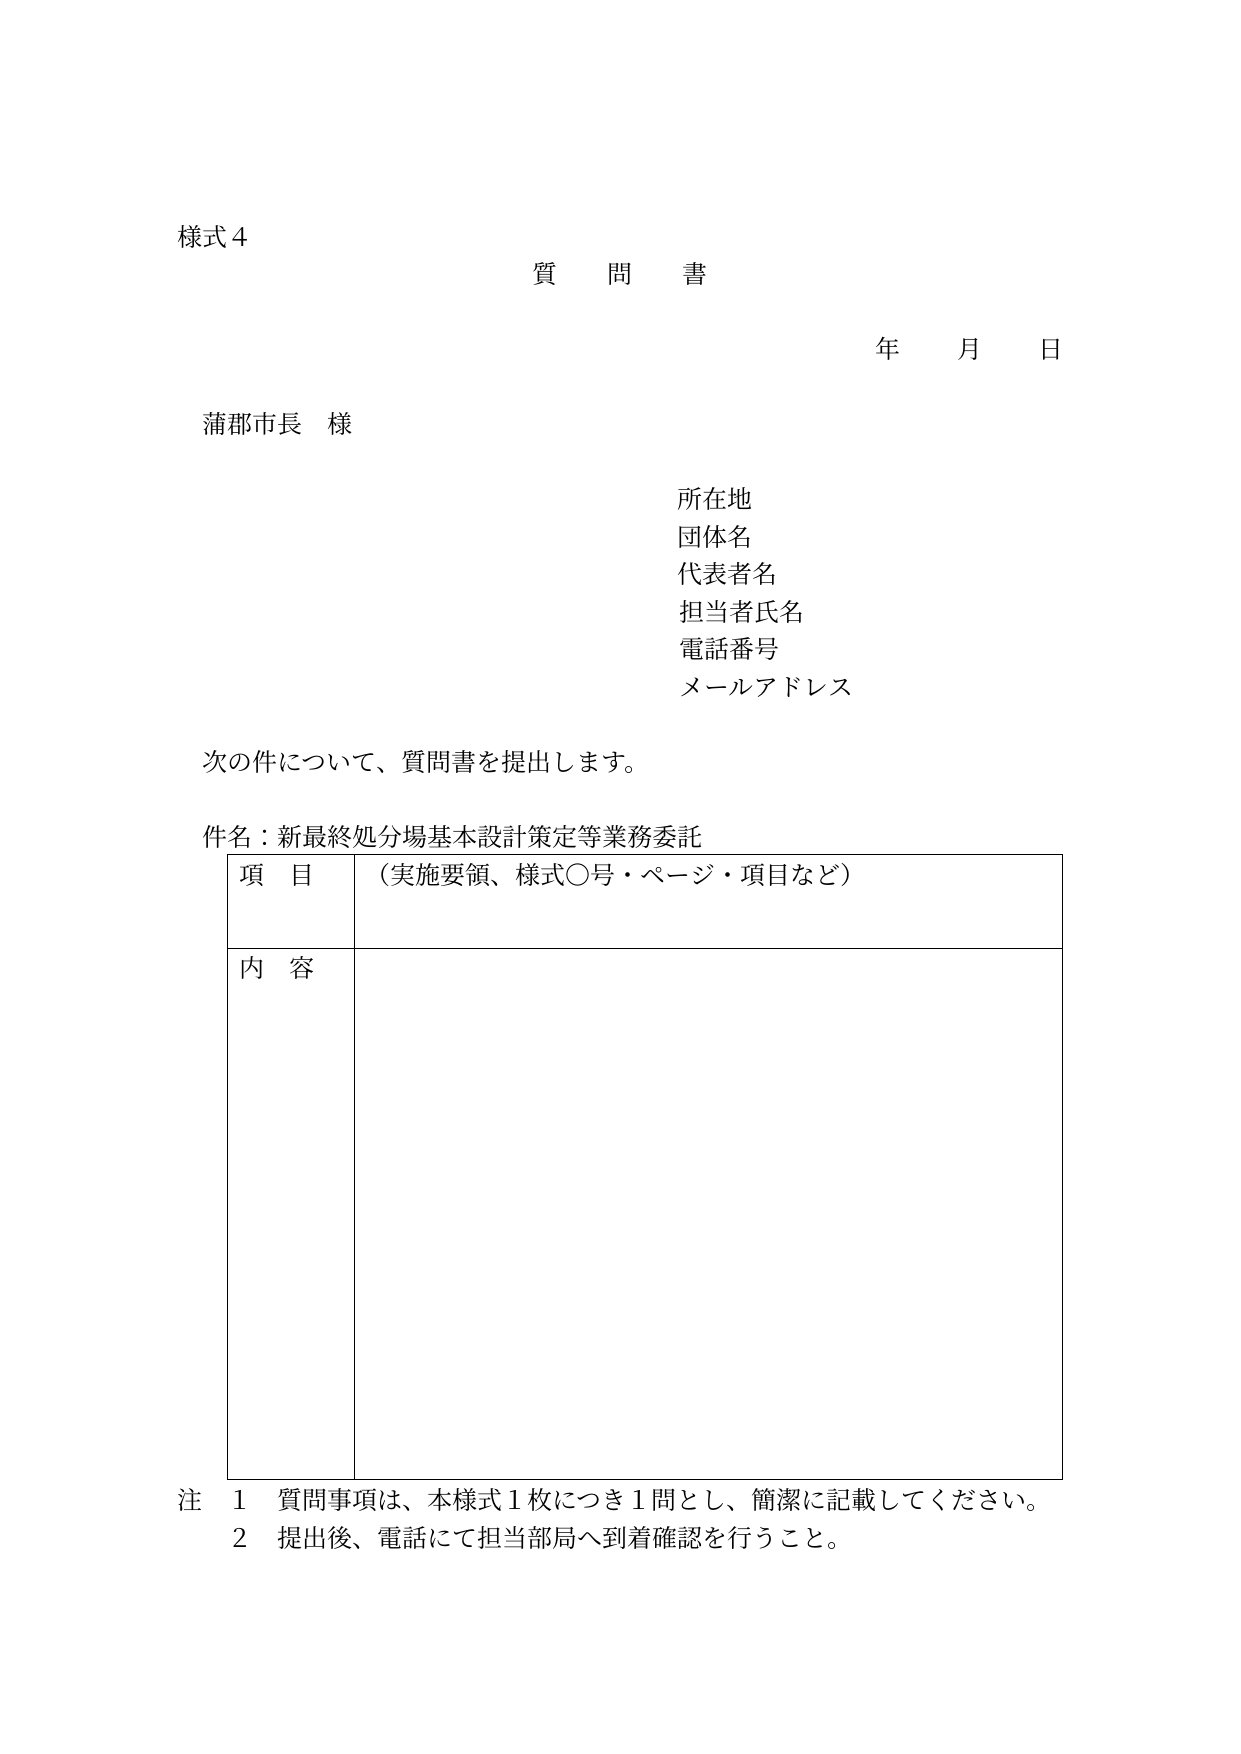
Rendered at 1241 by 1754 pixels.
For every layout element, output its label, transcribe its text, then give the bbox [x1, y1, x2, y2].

text 代表者名 [177, 554, 1063, 592]
text ２ 提出後、電話にて担当部局へ到着確認を行うこと。 [177, 1517, 1063, 1555]
text 電話番号 [177, 629, 1063, 667]
text 質 問 書 [177, 254, 1063, 292]
text 団体名 [177, 517, 1063, 554]
text 注 １ 質問事項は、本様式１枚につき１問とし、簡潔に記載してください。 [177, 1480, 1063, 1517]
table_header 項 目 [228, 855, 354, 947]
text メールアドレス [177, 667, 1063, 704]
text 次の件について、質問書を提出します。 [177, 742, 1063, 779]
table_cell 内 容 [228, 949, 354, 1479]
text 所在地 [177, 479, 1063, 517]
text 様式４ [177, 217, 1063, 254]
table_cell [355, 949, 1062, 1479]
text 蒲郡市長 様 [177, 404, 1063, 442]
text 担当者氏名 [177, 592, 1063, 629]
table_header （実施要領、様式〇号・ページ・項目など） [355, 855, 1062, 947]
text 年 月 日 [177, 329, 1063, 367]
text 件名：新最終処分場基本設計策定等業務委託 [177, 817, 1063, 854]
